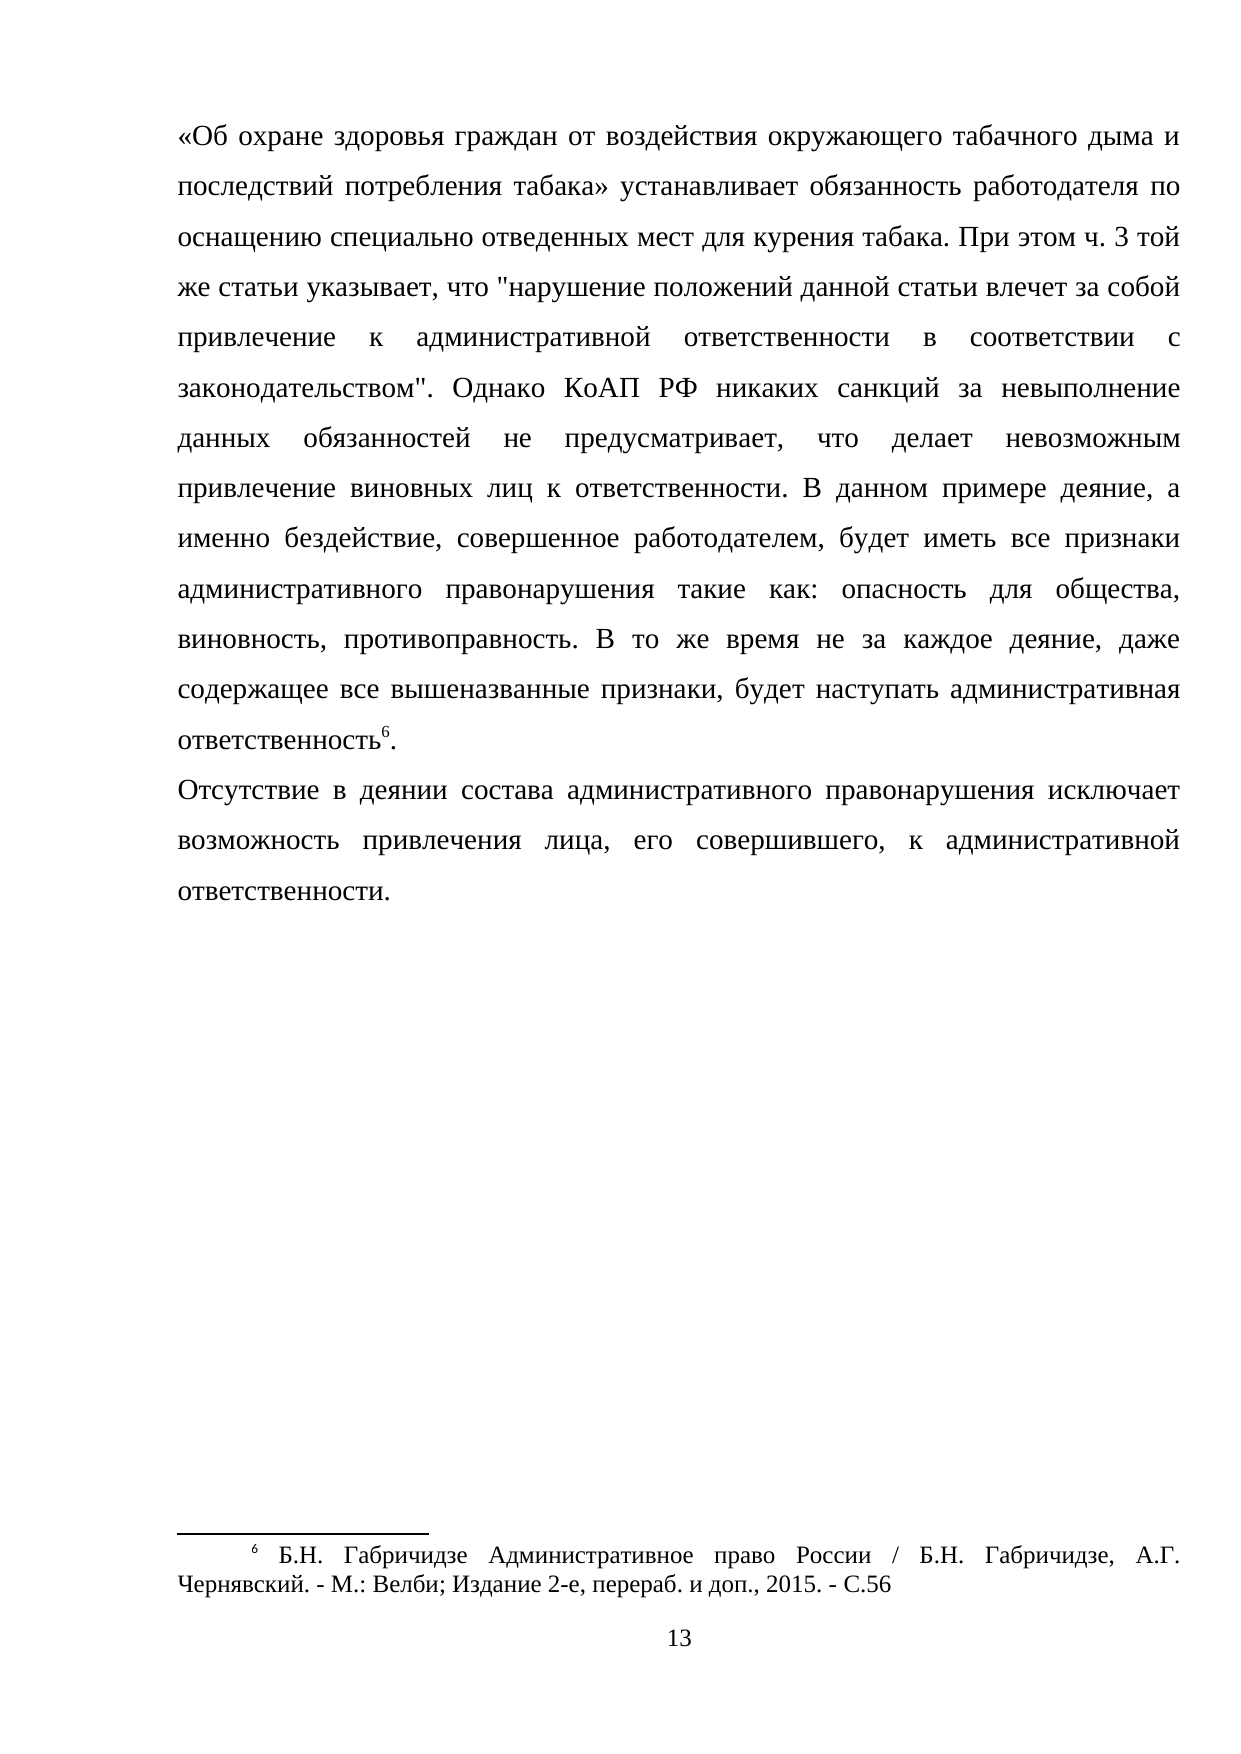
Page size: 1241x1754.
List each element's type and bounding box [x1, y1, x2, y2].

text [177, 118, 1181, 906]
